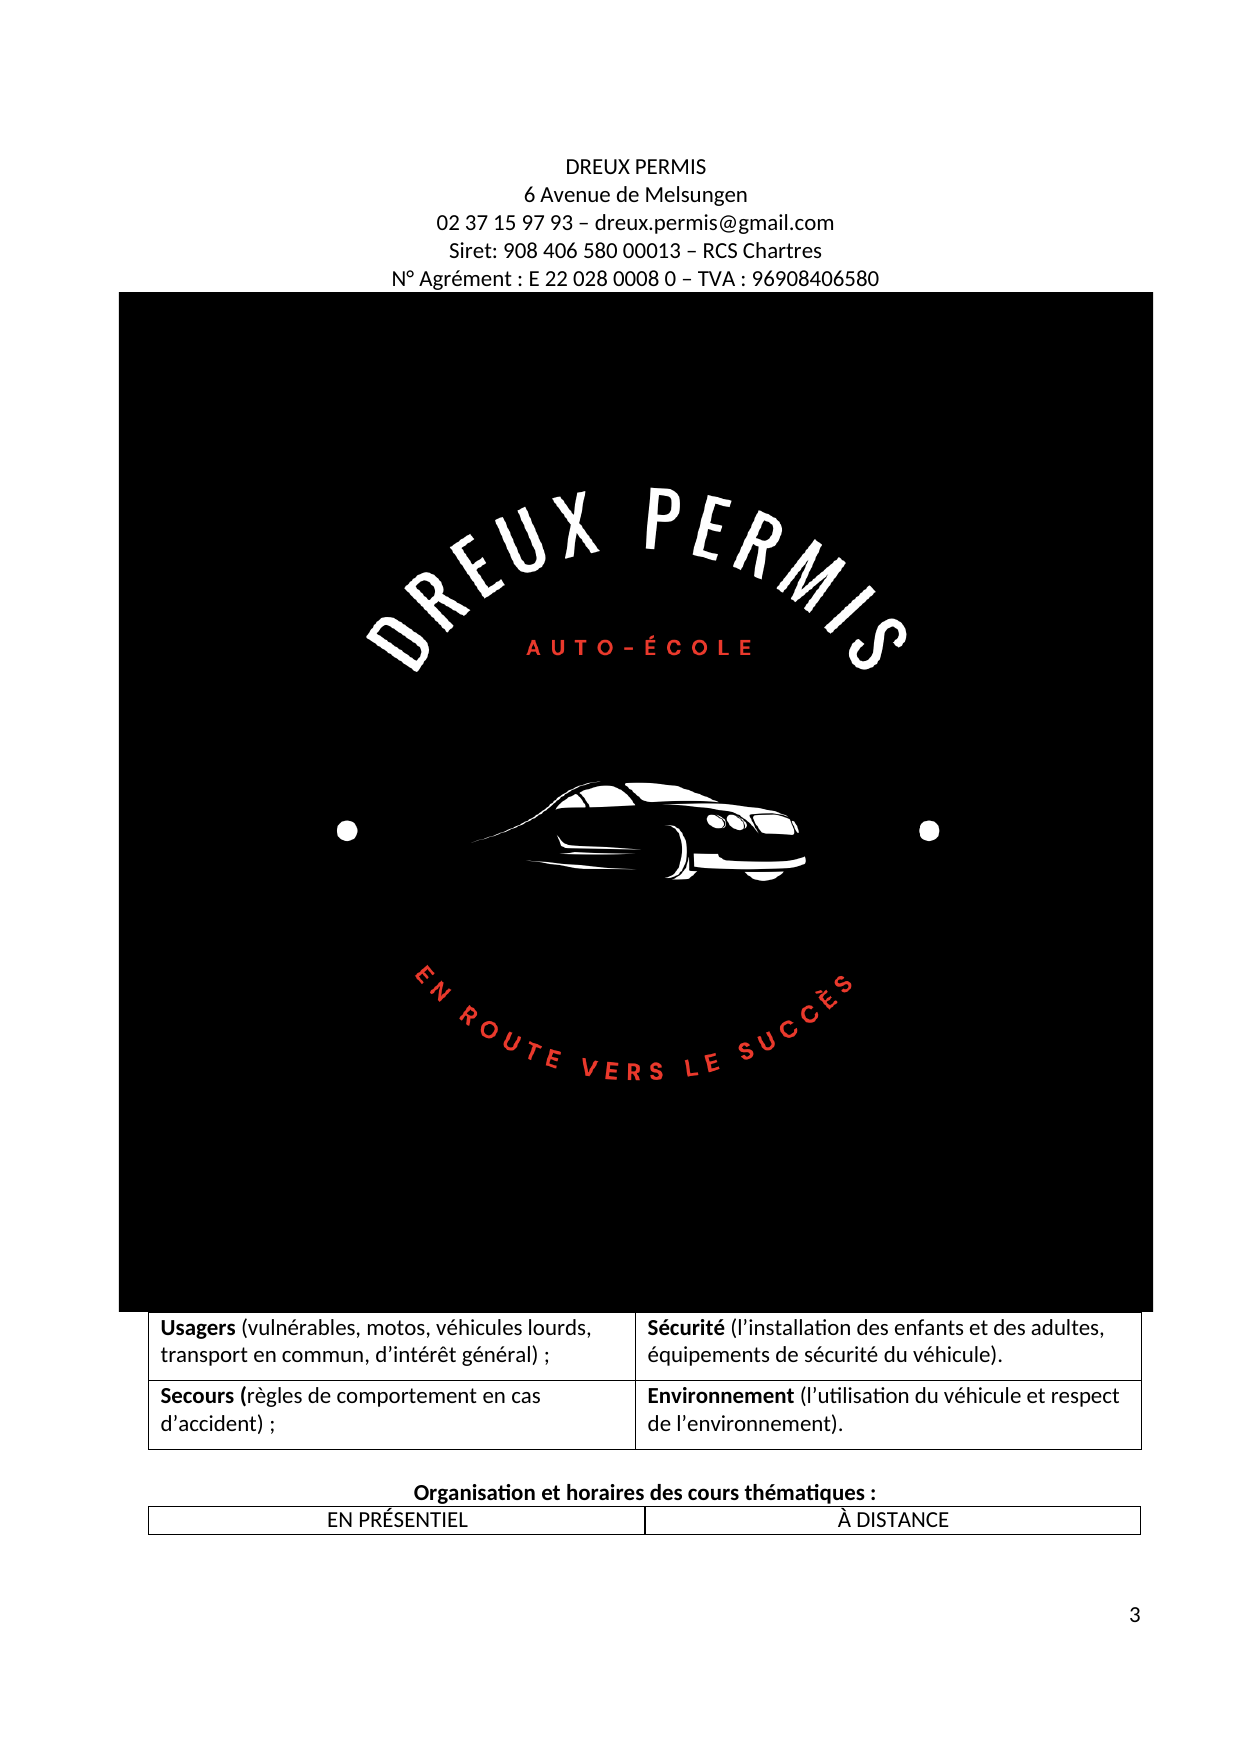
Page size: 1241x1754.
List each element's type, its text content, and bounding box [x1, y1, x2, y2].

subtitle Organisation et horaires des cours thématiques : [392, 1478, 897, 1506]
table_cell Secours (règles de comportement en cas d’accident) ; [149, 1381, 635, 1449]
table_header À DISTANCE [646, 1507, 1140, 1534]
picture [118, 292, 1154, 1312]
table_cell Environnement (l’utilisation du véhicule et respect de l’environnement). [636, 1381, 1141, 1449]
table_cell Usagers (vulnérables, motos, véhicules lourds, transport en commun, d’intérêt général) ; [149, 1313, 635, 1380]
table_cell Sécurité (l’installation des enfants et des adultes, équipements de sécurité du véhicule). [636, 1313, 1141, 1380]
table_header EN PRÉSENTIEL [149, 1507, 644, 1534]
